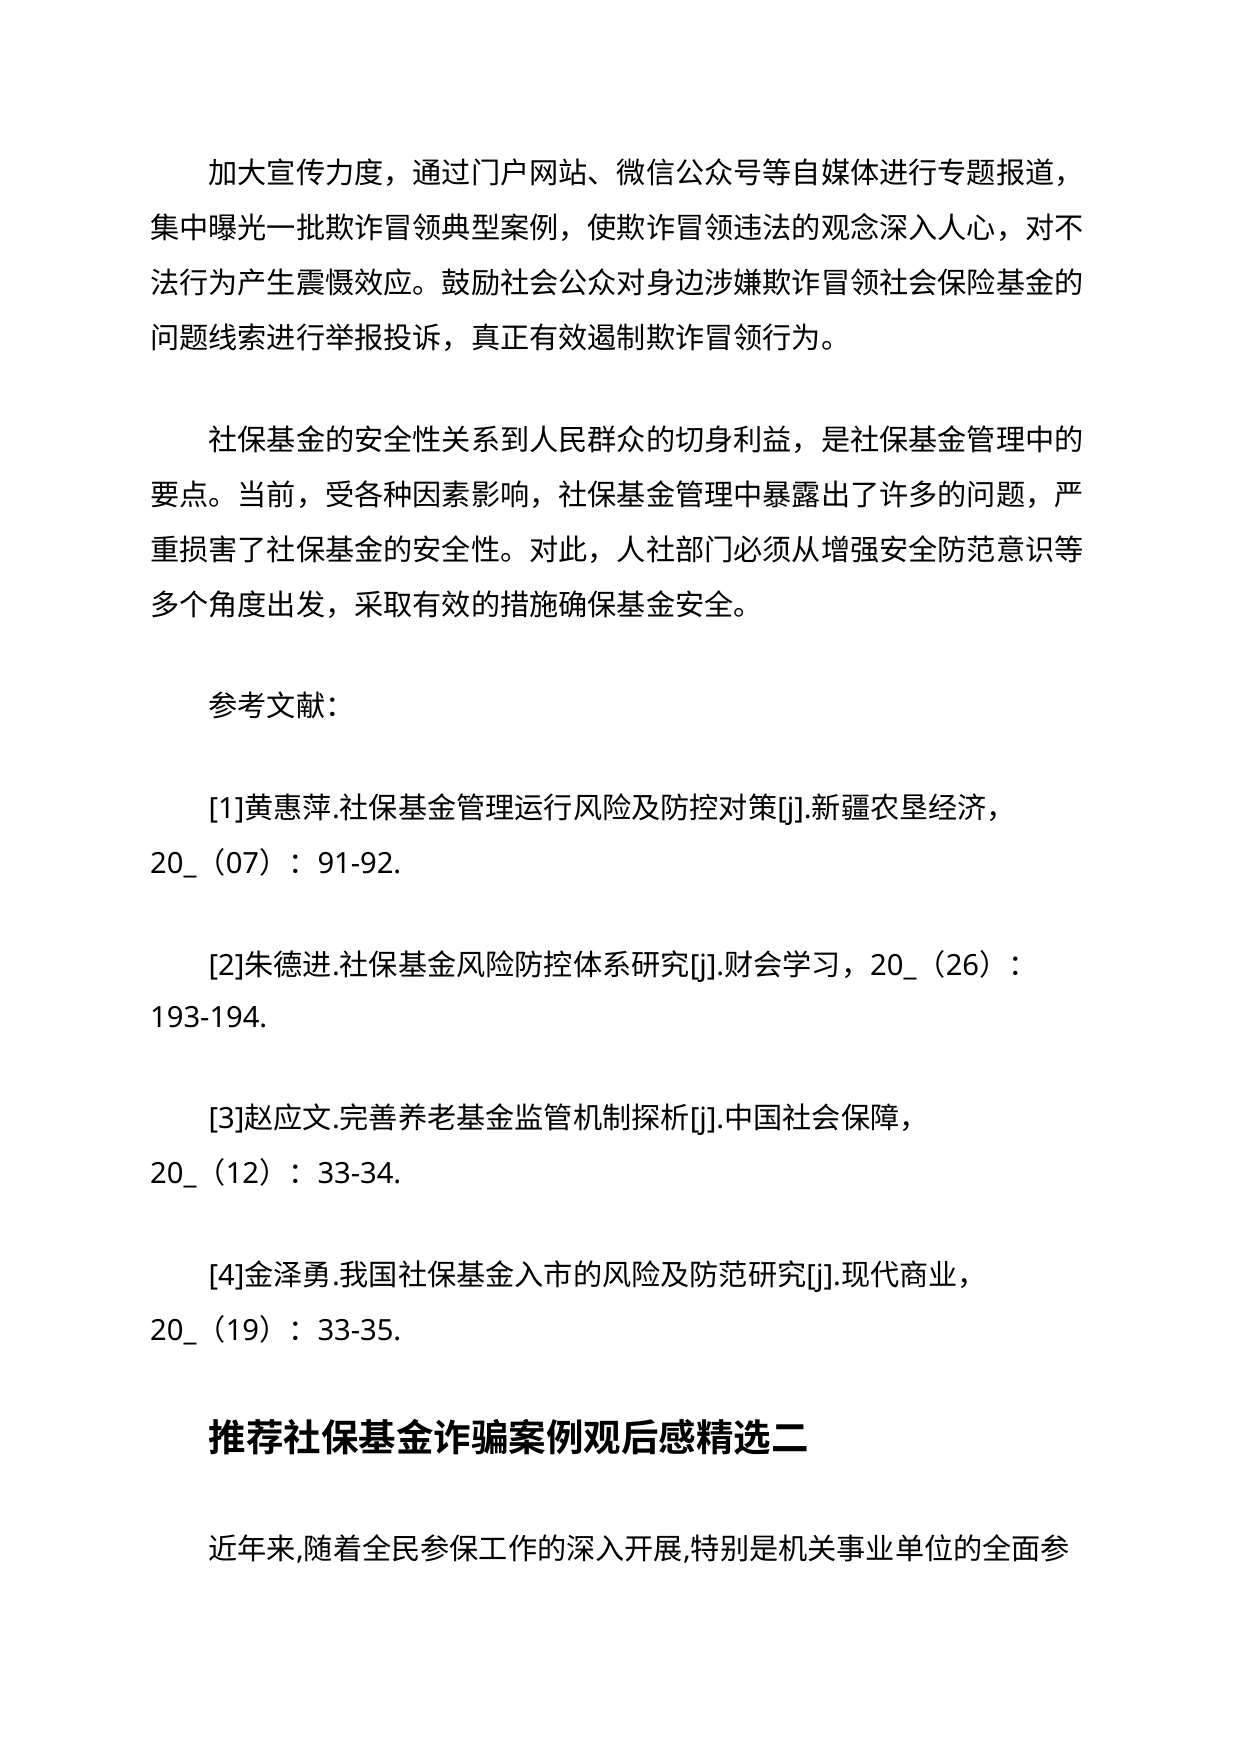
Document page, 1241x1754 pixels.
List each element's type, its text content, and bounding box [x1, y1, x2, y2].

text 加大宣传力度，通过门户网站、微信公众号等自媒体进行专题报道，集中曝光一批欺诈冒领典型案例，使欺诈冒领违法的观念深入人心，对不法行为产生震慑效应。鼓励社会公众对身边涉嫌欺诈冒领社会保险基金的问题线索进行举报投诉，真正有效遏制欺诈冒领行为。 [150, 150, 1090, 357]
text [150, 1526, 1090, 1568]
text 参考文献： [150, 683, 1090, 725]
text [4]金泽勇.我国社保基金入市的风险及防范研究[j].现代商业，20_（19）：33-35. [150, 1251, 1090, 1349]
text 推荐社保基金诈骗案例观后感精选二 [150, 1408, 1090, 1463]
text [2]朱德进.社保基金风险防控体系研究[j].财会学习，20_（26）：193-194. [150, 942, 1090, 1036]
text [3]赵应文.完善养老基金监管机制探析[j].中国社会保障，20_（12）：33-34. [150, 1094, 1090, 1192]
text [1]黄惠萍.社保基金管理运行风险及防控对策[j].新疆农垦经济，20_（07）：91-92. [150, 785, 1090, 882]
text 社保基金的安全性关系到人民群众的切身利益，是社保基金管理中的要点。当前，受各种因素影响，社保基金管理中暴露出了许多的问题，严重损害了社保基金的安全性。对此，人社部门必须从增强安全防范意识等多个角度出发，采取有效的措施确保基金安全。 [150, 416, 1090, 623]
